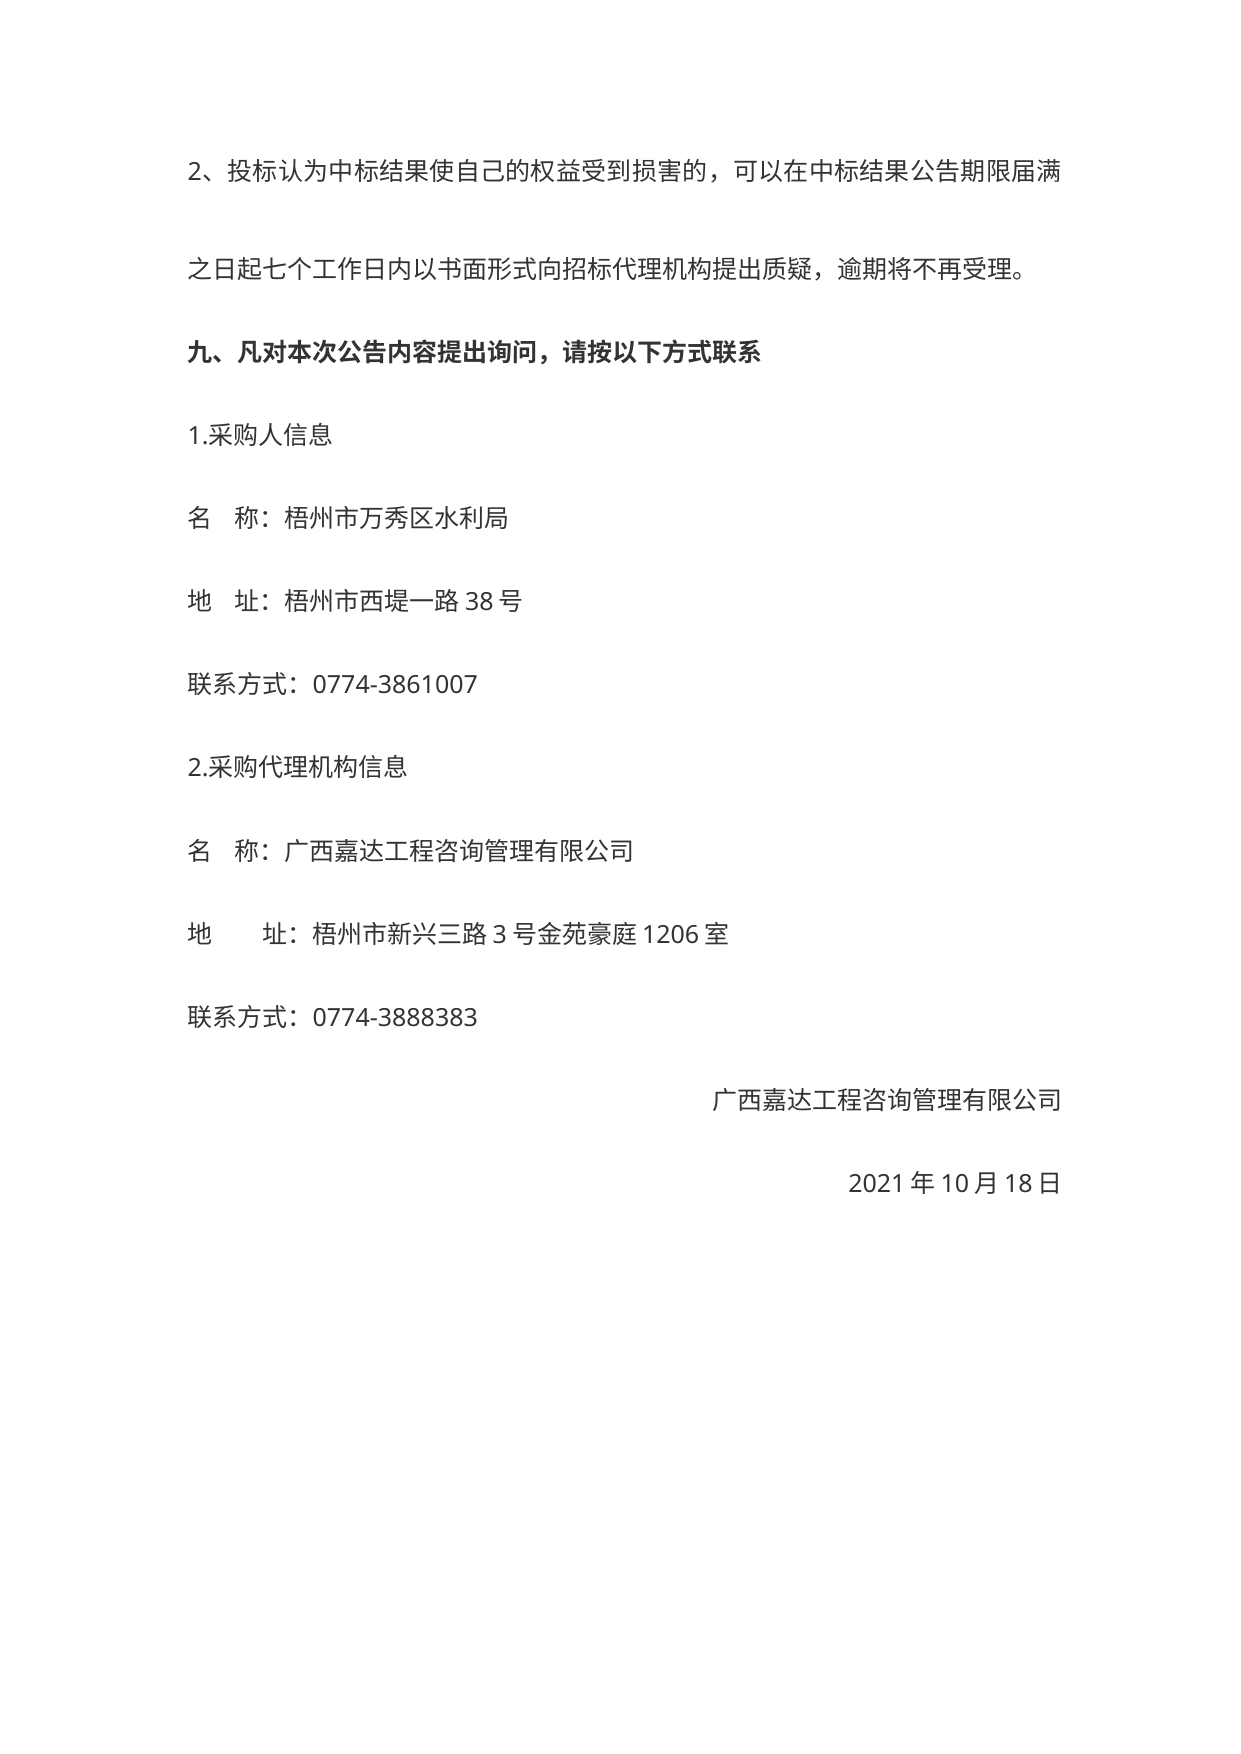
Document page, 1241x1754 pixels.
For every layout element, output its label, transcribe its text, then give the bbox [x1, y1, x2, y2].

text 联系方式：0774-3861007 [187, 650, 1062, 715]
text 2、投标认为中标结果使自己的权益受到损害的，可以在中标结果公告期限届满之日起七个工作日内以书面形式向招标代理机构提出质疑，逾期将不再受理。 [187, 137, 1062, 300]
text 广西嘉达工程咨询管理有限公司 [187, 1066, 1062, 1131]
text 联系方式：0774-3888383 [187, 983, 1062, 1048]
text 九、凡对本次公告内容提出询问，请按以下方式联系 [187, 318, 1062, 383]
text 名 称：广西嘉达工程咨询管理有限公司 [187, 817, 1062, 882]
text 名 称：梧州市万秀区水利局 [187, 484, 1062, 549]
text 地 址：梧州市西堤一路38号 [187, 567, 1062, 632]
text 2.采购代理机构信息 [187, 733, 1062, 798]
text 2021年10月18日 [187, 1149, 1062, 1214]
text 地 址：梧州市新兴三路3号金苑豪庭1206室 [187, 900, 1062, 965]
text 1.采购人信息 [187, 401, 1062, 466]
